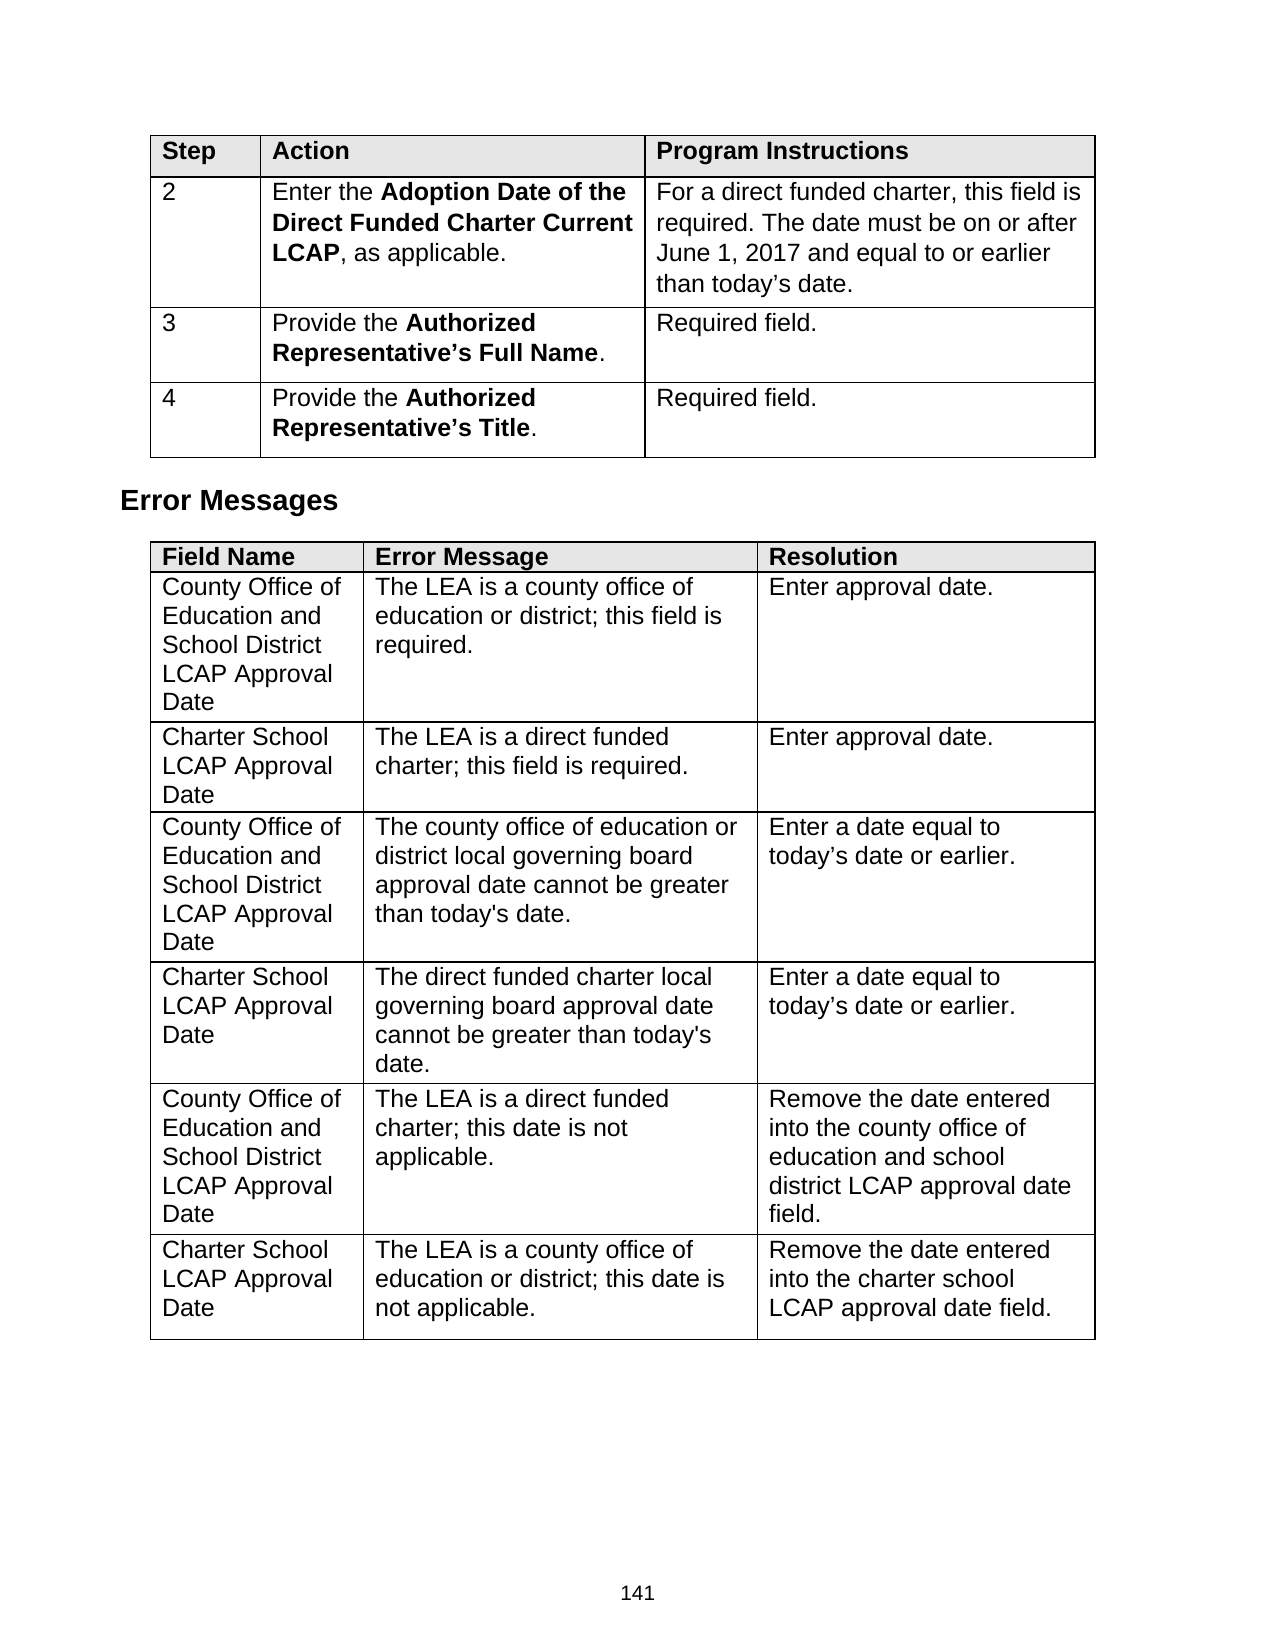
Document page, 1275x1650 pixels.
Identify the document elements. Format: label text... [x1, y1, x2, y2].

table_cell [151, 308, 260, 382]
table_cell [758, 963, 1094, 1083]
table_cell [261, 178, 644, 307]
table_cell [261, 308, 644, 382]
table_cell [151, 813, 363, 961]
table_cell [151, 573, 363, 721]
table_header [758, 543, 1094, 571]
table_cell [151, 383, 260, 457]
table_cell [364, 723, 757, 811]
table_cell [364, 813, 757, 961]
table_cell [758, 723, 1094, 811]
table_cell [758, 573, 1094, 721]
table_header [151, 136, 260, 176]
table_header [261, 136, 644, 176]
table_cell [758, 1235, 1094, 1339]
subtitle Error Messages [120, 483, 1155, 516]
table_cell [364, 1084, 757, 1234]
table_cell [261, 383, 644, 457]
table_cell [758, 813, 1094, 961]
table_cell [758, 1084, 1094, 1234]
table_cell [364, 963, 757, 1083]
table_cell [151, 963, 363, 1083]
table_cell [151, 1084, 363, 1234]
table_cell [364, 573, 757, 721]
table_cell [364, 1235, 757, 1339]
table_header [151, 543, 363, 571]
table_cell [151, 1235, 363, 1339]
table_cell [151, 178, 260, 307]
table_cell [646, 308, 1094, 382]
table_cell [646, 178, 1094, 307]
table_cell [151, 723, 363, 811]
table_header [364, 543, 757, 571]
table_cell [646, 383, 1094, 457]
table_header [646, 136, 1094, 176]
